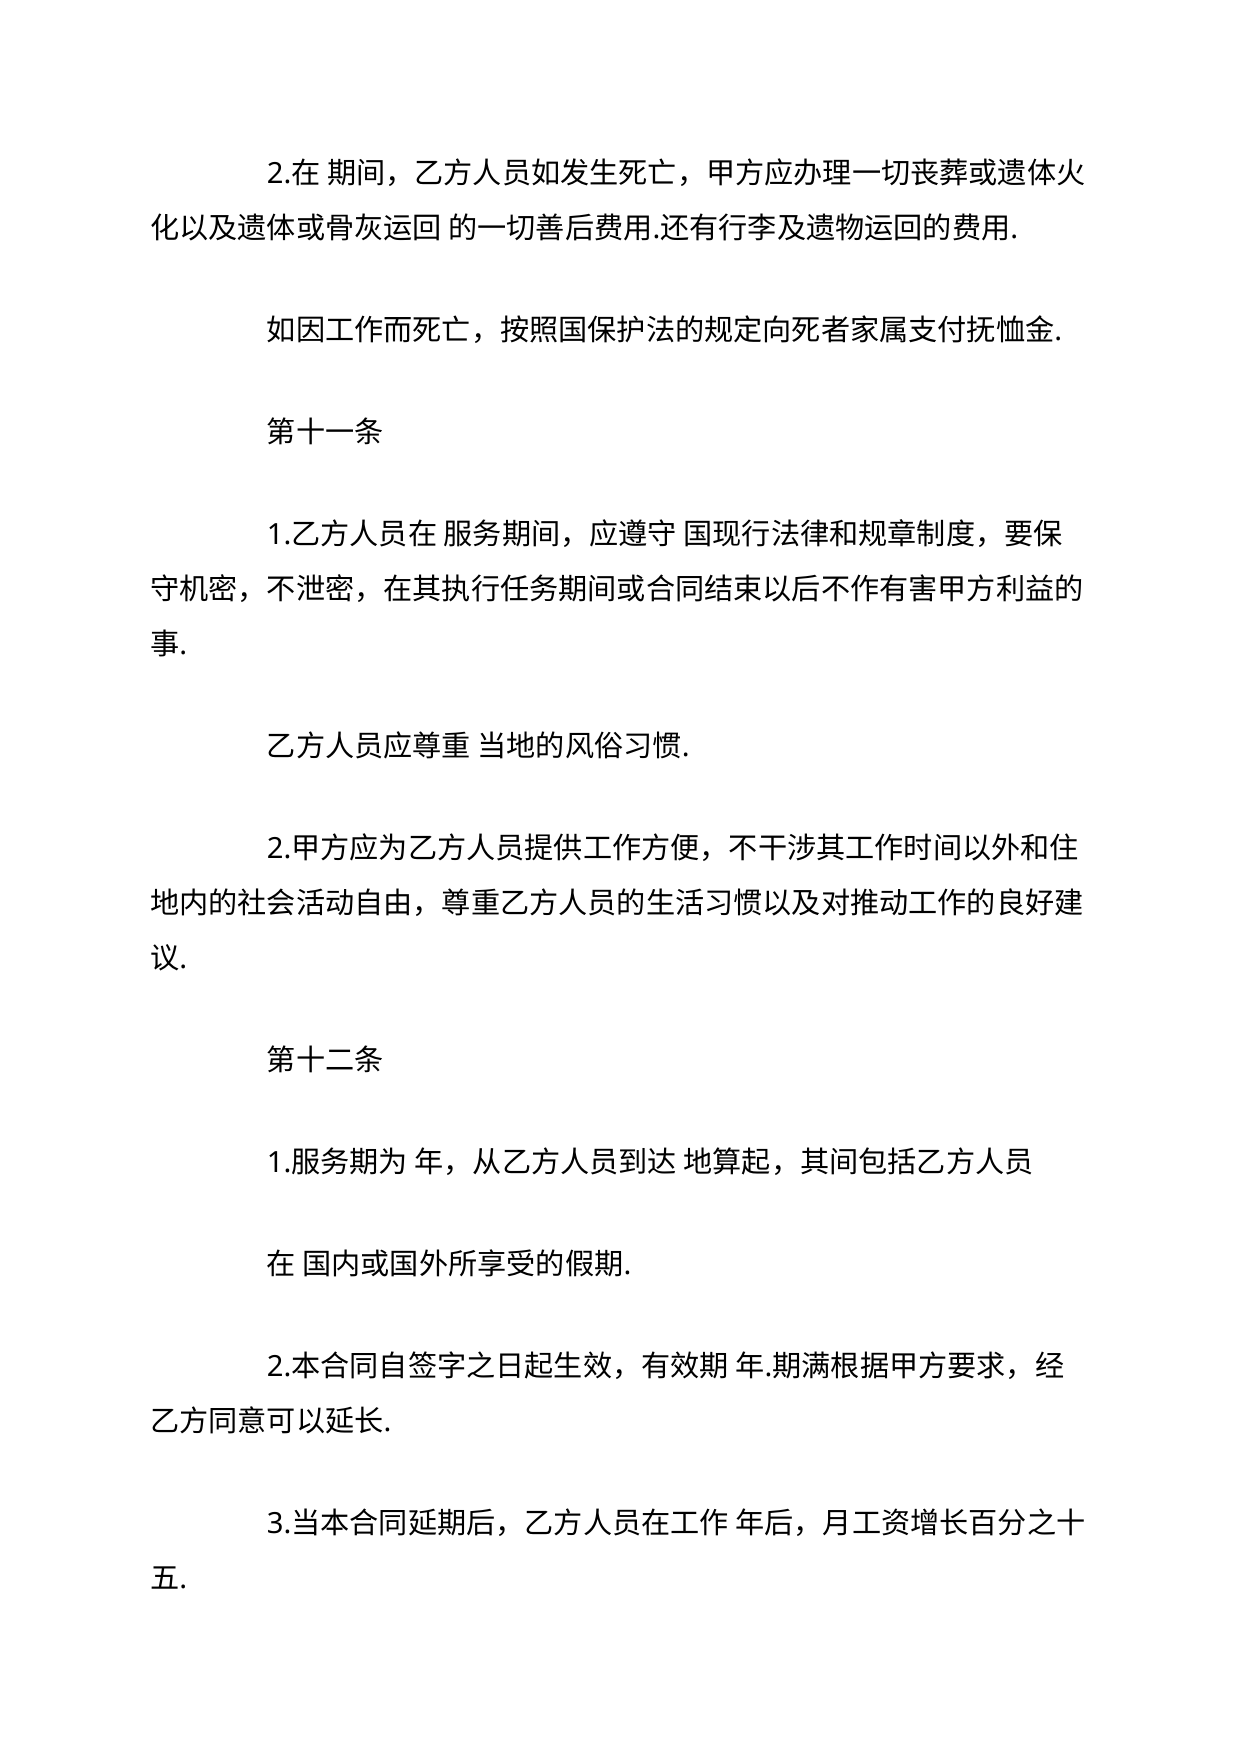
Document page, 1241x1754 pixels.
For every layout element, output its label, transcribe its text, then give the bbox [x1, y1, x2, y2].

text 第十一条 [150, 409, 1090, 451]
text 1.服务期为 年，从乙方人员到达 地算起，其间包括乙方人员 [150, 1138, 1090, 1181]
text 2.本合同自签字之日起生效，有效期 年.期满根据甲方要求，经乙方同意可以延长. [150, 1342, 1090, 1439]
text 第十二条 [150, 1036, 1090, 1079]
text 乙方人员应尊重 当地的风俗习惯. [150, 723, 1090, 765]
text 如因工作而死亡，按照国保护法的规定向死者家属支付抚恤金. [150, 307, 1090, 349]
text 3.当本合同延期后，乙方人员在工作 年后，月工资增长百分之十五. [150, 1499, 1090, 1597]
text 在 国内或国外所享受的假期. [150, 1240, 1090, 1283]
text 1.乙方人员在 服务期间，应遵守 国现行法律和规章制度，要保守机密，不泄密，在其执行任务期间或合同结束以后不作有害甲方利益的事. [150, 511, 1090, 663]
text 2.在 期间，乙方人员如发生死亡，甲方应办理一切丧葬或遗体火化以及遗体或骨灰运回 的一切善后费用.还有行李及遗物运回的费用. [150, 150, 1090, 247]
text 2.甲方应为乙方人员提供工作方便，不干涉其工作时间以外和住地内的社会活动自由，尊重乙方人员的生活习惯以及对推动工作的良好建议. [150, 824, 1090, 977]
